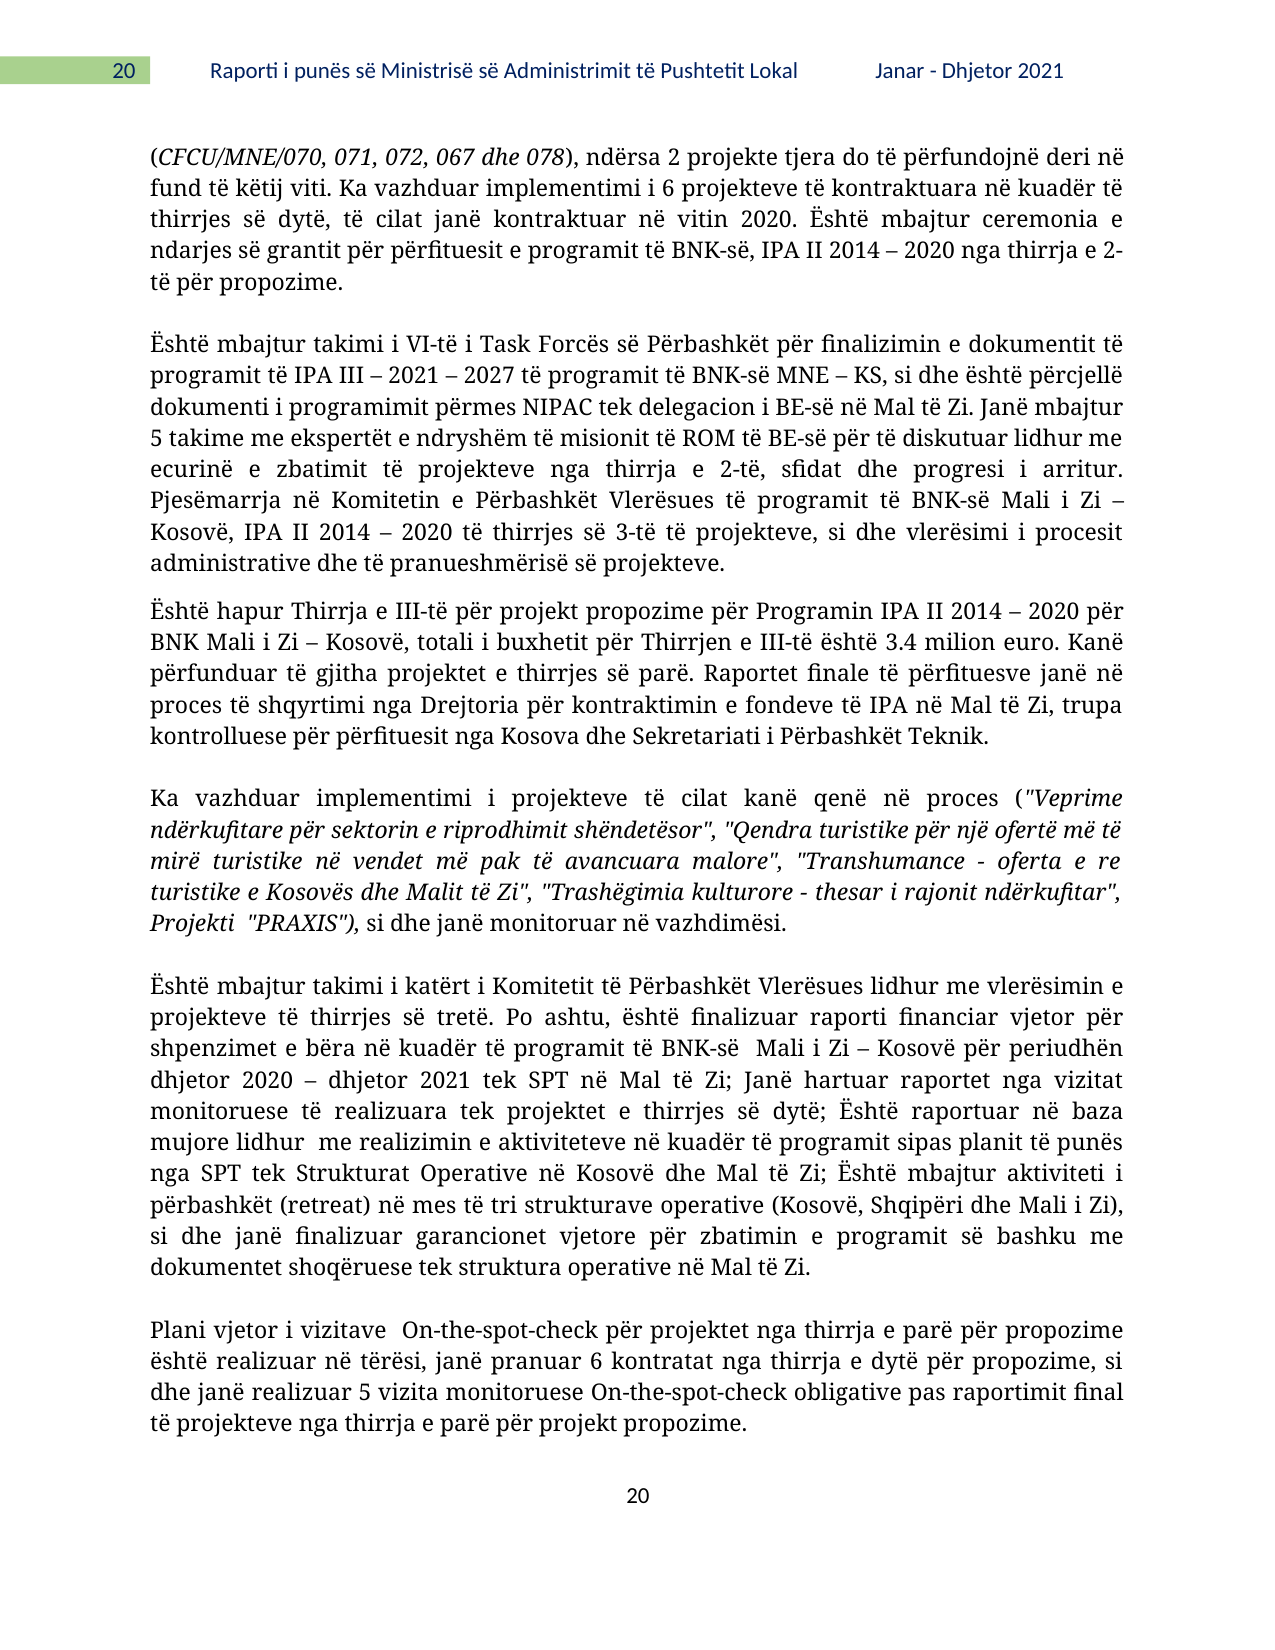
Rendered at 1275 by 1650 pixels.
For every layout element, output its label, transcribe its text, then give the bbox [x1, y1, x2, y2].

text Është mbajtur takimi i VI-të i Task Forcës së Përbashkët për finalizimin e dokumentit të programit të IPA III – 2021 – 2027 të programit të BNK-së MNE – KS, si dhe është përcjellë dokumenti i programimit përmes NIPAC tek delegacion i BE-së në Mal të Zi. Janë mbajtur 5 takime me ekspertët e ndryshëm të misionit të ROM të BE-së për të diskutuar lidhur me ecurinë e zbatimit të projekteve nga thirrja e 2-të, sfidat dhe progresi i arritur. Pjesëmarrja në Komitetin e Përbashkët Vlerësues të programit të BNK-së Mali i Zi – Kosovë, IPA II 2014 – 2020 të thirrjes së 3-të të projekteve, si dhe vlerësimi i procesit administrative dhe të pranueshmërisë së projekteve. [150, 328, 1125, 578]
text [150, 141, 1125, 297]
text Ka vazhduar implementimi i projekteve të cilat kanë qenë në proces ("Veprime ndërkufitare për sektorin e riprodhimit shëndetësor", "Qendra turistike për një ofertë më të mirë turistike në vendet më pak të avancuara malore", "Transhumance - oferta e re turistike e Kosovës dhe Malit të Zi", "Trashëgimia kulturore - thesar i rajonit ndërkufitar", Projekti "PRAXIS"), si dhe janë monitoruar në vazhdimësi. [150, 782, 1125, 938]
text Është mbajtur takimi i katërt i Komitetit të Përbashkët Vlerësues lidhur me vlerësimin e projekteve të thirrjes së tretë. Po ashtu, është finalizuar raporti financiar vjetor për shpenzimet e bëra në kuadër të programit të BNK-së Mali i Zi – Kosovë për periudhën dhjetor 2020 – dhjetor 2021 tek SPT në Mal të Zi; Janë hartuar raportet nga vizitat monitoruese të realizuara tek projektet e thirrjes së dytë; Është raportuar në baza mujore lidhur me realizimin e aktiviteteve në kuadër të programit sipas planit të punës nga SPT tek Strukturat Operative në Kosovë dhe Mal të Zi; Është mbajtur aktiviteti i përbashkët (retreat) në mes të tri strukturave operative (Kosovë, Shqipëri dhe Mali i Zi), si dhe janë finalizuar garancionet vjetore për zbatimin e programit së bashku me dokumentet shoqëruese tek struktura operative në Mal të Zi. [150, 970, 1125, 1282]
text Është hapur Thirrja e III-të për projekt propozime për Programin IPA II 2014 – 2020 për BNK Mali i Zi – Kosovë, totali i buxhetit për Thirrjen e III-të është 3.4 milion euro. Kanë përfunduar të gjitha projektet e thirrjes së parë. Raportet finale të përfituesve janë në proces të shqyrtimi nga Drejtoria për kontraktimin e fondeve të IPA në Mal të Zi, trupa kontrolluese për përfituesit nga Kosova dhe Sekretariati i Përbashkët Teknik. [150, 595, 1125, 751]
text Plani vjetor i vizitave On-the-spot-check për projektet nga thirrja e parë për propozime është realizuar në tërësi, janë pranuar 6 kontratat nga thirrja e dytë për propozime, si dhe janë realizuar 5 vizita monitoruese On-the-spot-check obligative pas raportimit final të projekteve nga thirrja e parë për projekt propozime. [150, 1313, 1125, 1438]
